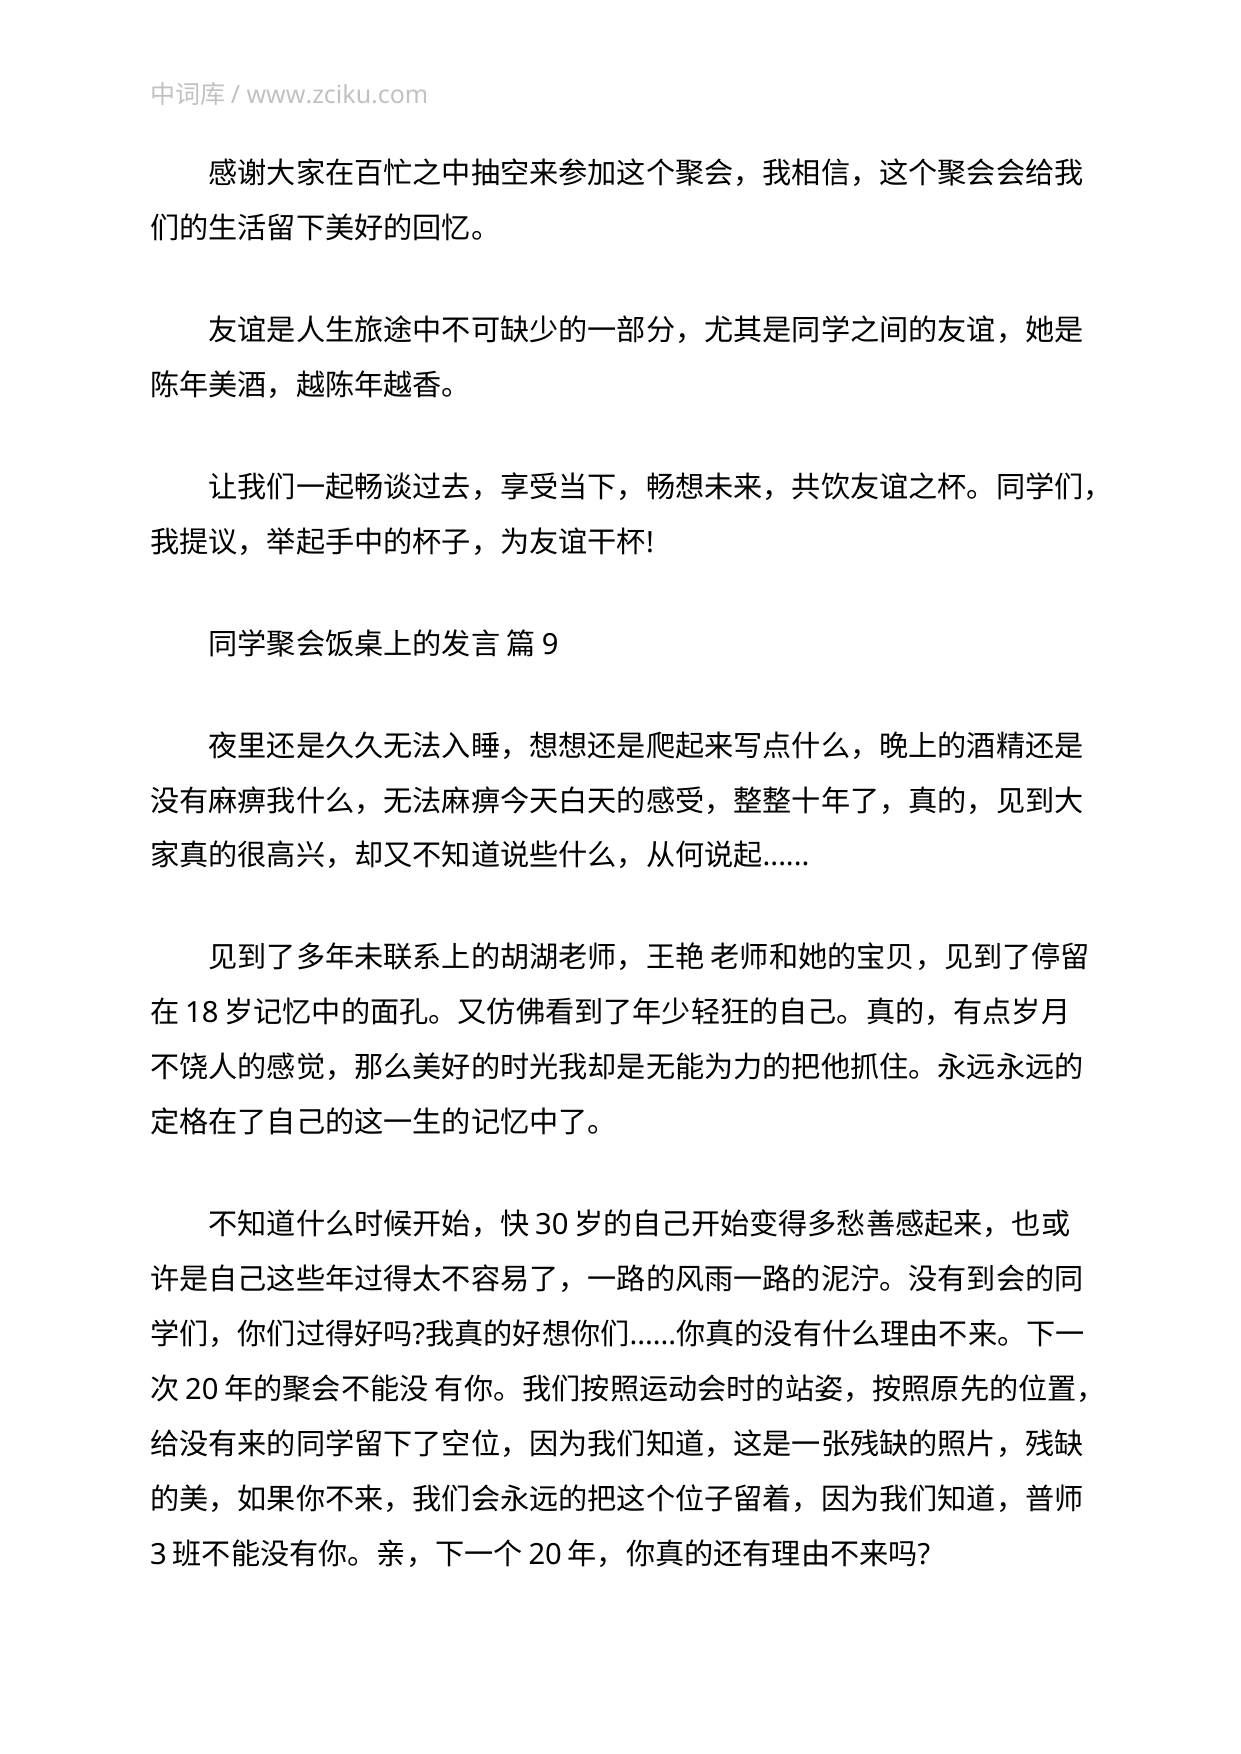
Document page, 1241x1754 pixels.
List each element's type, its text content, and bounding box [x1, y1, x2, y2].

text 夜里还是久久无法入睡，想想还是爬起来写点什么，晚上的酒精还是没有麻痹我什么，无法麻痹今天白天的感受，整整十年了，真的，见到大家真的很高兴，却又不知道说些什么，从何说起...... [150, 722, 1090, 874]
text 感谢大家在百忙之中抽空来参加这个聚会，我相信，这个聚会会给我们的生活留下美好的回忆。 [150, 150, 1090, 247]
text 见到了多年未联系上的胡湖老师，王艳 老师和她的宝贝，见到了停留在18岁记忆中的面孔。又仿佛看到了年少轻狂的自己。真的，有点岁月不饶人的感觉，那么美好的时光我却是无能为力的把他抓住。永远永远的定格在了自己的这一生的记忆中了。 [150, 934, 1090, 1141]
text 让我们一起畅谈过去，享受当下，畅想未来，共饮友谊之杯。同学们，我提议，举起手中的杯子，为友谊干杯! [150, 463, 1090, 561]
text 不知道什么时候开始，快30岁的自己开始变得多愁善感起来，也或许是自己这些年过得太不容易了，一路的风雨一路的泥泞。没有到会的同学们，你们过得好吗?我真的好想你们......你真的没有什么理由不来。下一次20年的聚会不能没 有你。我们按照运动会时的站姿，按照原先的位置，给没有来的同学留下了空位，因为我们知道，这是一张残缺的照片，残缺的美，如果你不来，我们会永远的把这个位子留着，因为我们知道，普师3班不能没有你。亲，下一个20年，你真的还有理由不来吗? [150, 1201, 1090, 1573]
text 同学聚会饭桌上的发言 篇9 [150, 620, 1090, 663]
text 友谊是人生旅途中不可缺少的一部分，尤其是同学之间的友谊，她是陈年美酒，越陈年越香。 [150, 307, 1090, 404]
